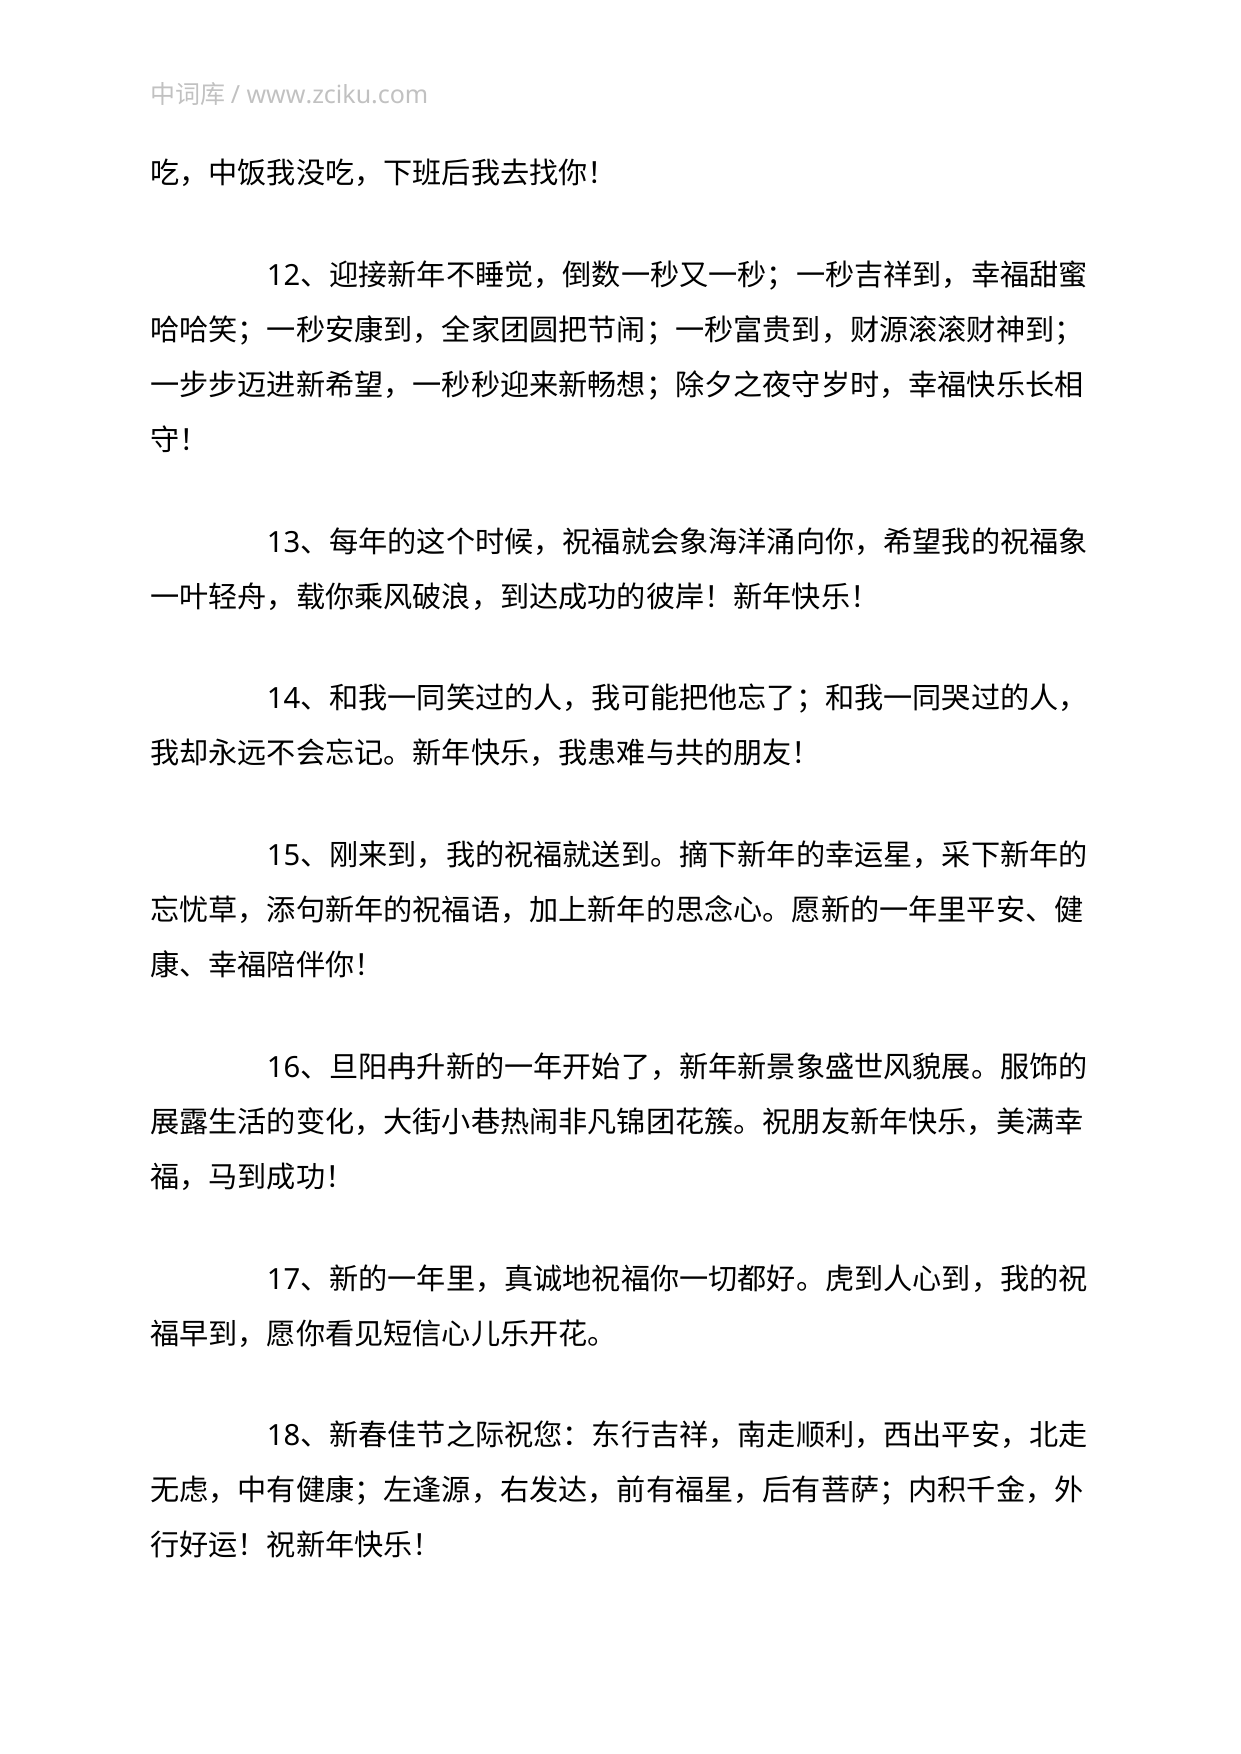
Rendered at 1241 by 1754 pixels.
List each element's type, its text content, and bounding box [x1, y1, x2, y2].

text 18、新春佳节之际祝您：东行吉祥，南走顺利，西出平安，北走无虑，中有健康；左逢源，右发达，前有福星，后有菩萨；内积千金，外行好运！祝新年快乐！ [150, 1412, 1090, 1564]
text 14、和我一同笑过的人，我可能把他忘了；和我一同哭过的人，我却永远不会忘记。新年快乐，我患难与共的朋友！ [150, 675, 1090, 772]
text 17、新的一年里，真诚地祝福你一切都好。虎到人心到，我的祝福早到，愿你看见短信心儿乐开花。 [150, 1255, 1090, 1352]
text 16、旦阳冉升新的一年开始了，新年新景象盛世风貌展。服饰的展露生活的变化，大街小巷热闹非凡锦团花簇。祝朋友新年快乐，美满幸福，马到成功！ [150, 1043, 1090, 1196]
text 15、刚来到，我的祝福就送到。摘下新年的幸运星，采下新年的忘忧草，添句新年的祝福语，加上新年的思念心。愿新的一年里平安、健康、幸福陪伴你！ [150, 832, 1090, 984]
text 13、每年的这个时候，祝福就会象海洋涌向你，希望我的祝福象一叶轻舟，载你乘风破浪，到达成功的彼岸！新年快乐！ [150, 518, 1090, 616]
text 12、迎接新年不睡觉，倒数一秒又一秒；一秒吉祥到，幸福甜蜜哈哈笑；一秒安康到，全家团圆把节闹；一秒富贵到，财源滚滚财神到；一步步迈进新希望，一秒秒迎来新畅想；除夕之夜守岁时，幸福快乐长相守！ [150, 252, 1090, 459]
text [150, 150, 1090, 192]
